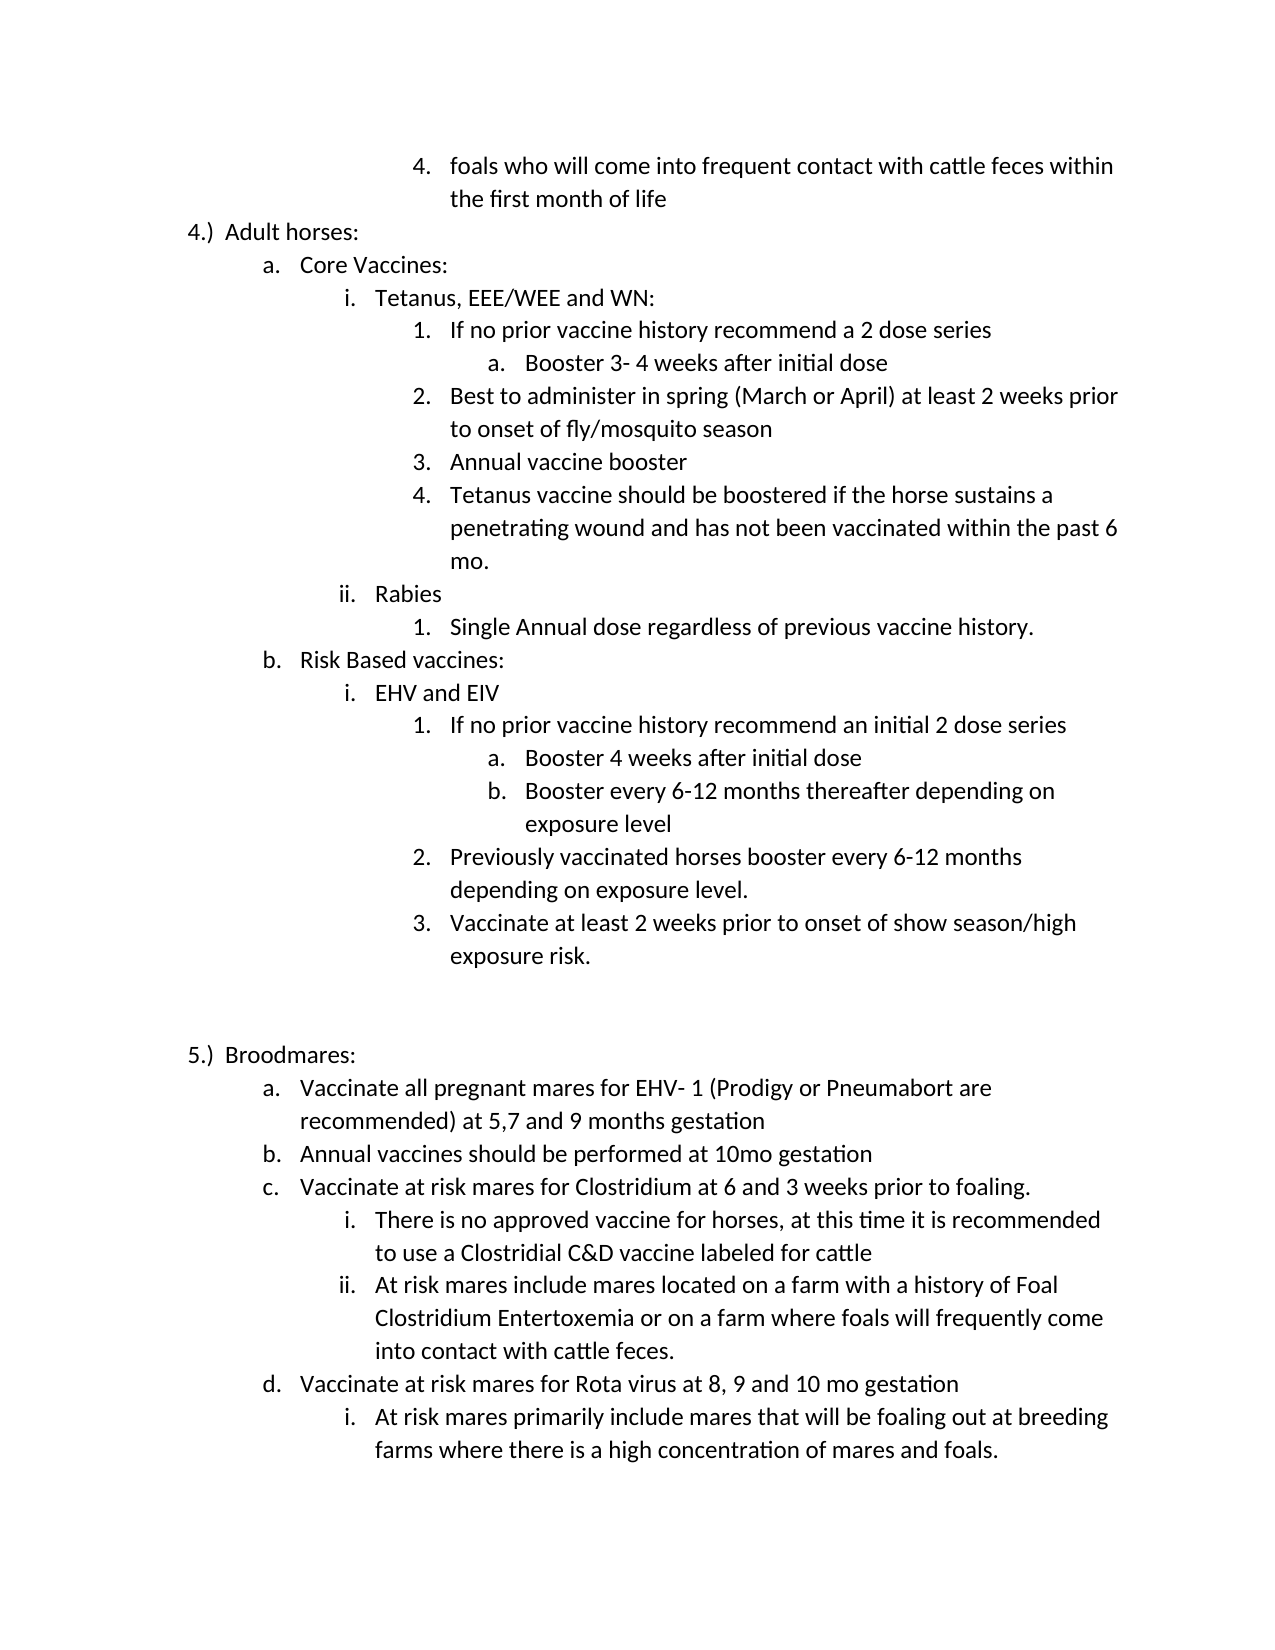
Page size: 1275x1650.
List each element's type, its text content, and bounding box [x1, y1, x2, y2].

list Risk Based vaccines: [262, 644, 1125, 674]
list Vaccinate at least 2 weeks prior to onset of show season/high exposure risk. [412, 907, 1125, 971]
list EHV and EIV [356, 677, 1125, 707]
list At risk mares primarily include mares that will be foaling out at breeding farms where there is a high concentration of mares and foals. [356, 1401, 1125, 1465]
list Best to administer in spring (March or April) at least 2 weeks prior to onset of fly/mosquito season [412, 380, 1125, 444]
list Annual vaccine booster [412, 446, 1125, 477]
list Booster 4 weeks after initial dose [487, 742, 1125, 773]
list Booster 3- 4 weeks after initial dose [487, 347, 1125, 378]
list Single Annual dose regardless of previous vaccine history. [412, 611, 1125, 641]
list Tetanus, EEE/WEE and WN: [356, 282, 1125, 312]
list If no prior vaccine history recommend an initial 2 dose series [412, 709, 1125, 740]
list At risk mares include mares located on a farm with a history of Foal Clostridium Entertoxemia or on a farm where foals will frequently come into contact with cattle feces. [356, 1269, 1125, 1366]
list There is no approved vaccine for horses, at this time it is recommended to use a Clostridial C&D vaccine labeled for cattle [356, 1204, 1125, 1267]
list Tetanus vaccine should be boostered if the horse sustains a penetrating wound and has not been vaccinated within the past 6 mo. [412, 479, 1125, 576]
list Booster every 6-12 months thereafter depending on exposure level [487, 775, 1125, 839]
list Core Vaccines: [262, 249, 1125, 279]
list Broodmares: [187, 1039, 1125, 1070]
list Rabies [356, 578, 1125, 608]
list Vaccinate at risk mares for Rota virus at 8, 9 and 10 mo gestation [262, 1368, 1125, 1399]
list Vaccinate all pregnant mares for EHV- 1 (Prodigy or Pneumabort are recommended) at 5,7 and 9 months gestation [262, 1072, 1125, 1136]
list Previously vaccinated horses booster every 6-12 months depending on exposure level. [412, 841, 1125, 905]
list foals who will come into frequent contact with cattle feces within the first month of life [412, 150, 1125, 213]
list If no prior vaccine history recommend a 2 dose series [412, 314, 1125, 345]
list Adult horses: [187, 216, 1125, 246]
list Annual vaccines should be performed at 10mo gestation [262, 1138, 1125, 1168]
list Vaccinate at risk mares for Clostridium at 6 and 3 weeks prior to foaling. [262, 1171, 1125, 1201]
